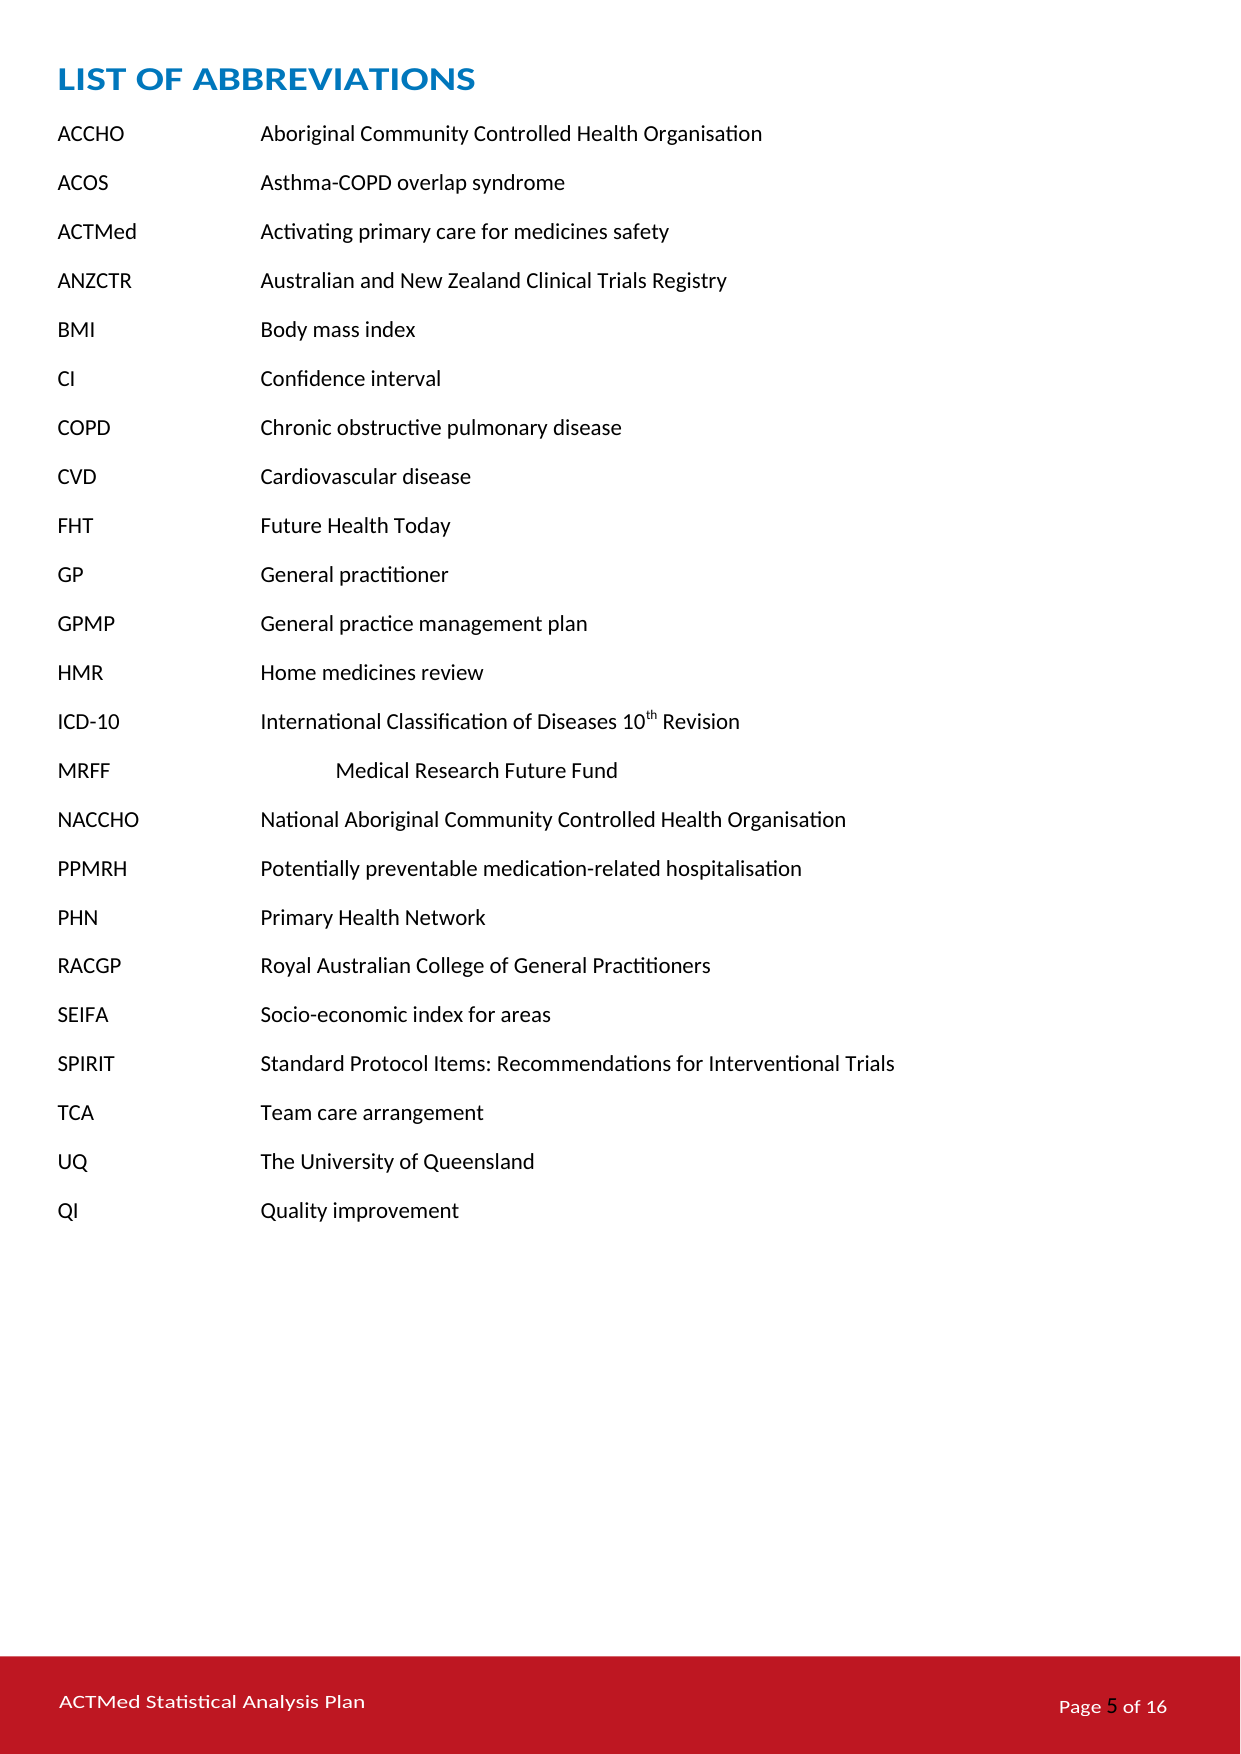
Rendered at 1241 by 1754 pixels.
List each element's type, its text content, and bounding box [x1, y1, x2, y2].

text CI Confidence interval [57, 364, 1192, 392]
text COPD Chronic obstructive pulmonary disease [57, 413, 1192, 441]
text FHT Future Health Today [57, 511, 1192, 539]
text ACOS Asthma-COPD overlap syndrome [57, 168, 1192, 196]
text ACCHO Aboriginal Community Controlled Health Organisation [57, 119, 1192, 147]
text SPIRIT Standard Protocol Items: Recommendations for Interventional Trials [57, 1049, 1192, 1078]
text PPMRH Potentially preventable medication-related hospitalisation [57, 854, 1192, 882]
text RACGP Royal Australian College of General Practitioners [57, 952, 1192, 980]
text SEIFA Socio-economic index for areas [57, 1001, 1192, 1029]
text QI Quality improvement [57, 1196, 1192, 1224]
text GP General practitioner [57, 560, 1192, 588]
text TCA Team care arrangement [57, 1098, 1192, 1127]
text ACTMed Activating primary care for medicines safety [57, 217, 1192, 245]
text NACCHO National Aboriginal Community Controlled Health Organisation [57, 805, 1192, 833]
text UQ The University of Queensland [57, 1147, 1192, 1176]
text MRFF Medical Research Future Fund [57, 756, 1192, 784]
text GPMP General practice management plan [57, 609, 1192, 637]
text CVD Cardiovascular disease [57, 462, 1192, 490]
subtitle LIST OF ABBREVIATIONS [57, 58, 1192, 98]
text HMR Home medicines review [57, 658, 1192, 686]
text PHN Primary Health Network [57, 903, 1192, 931]
text ANZCTR Australian and New Zealand Clinical Trials Registry [57, 266, 1192, 294]
text ICD-10 International Classification of Diseases 10th Revision [57, 707, 1192, 735]
text BMI Body mass index [57, 315, 1192, 343]
